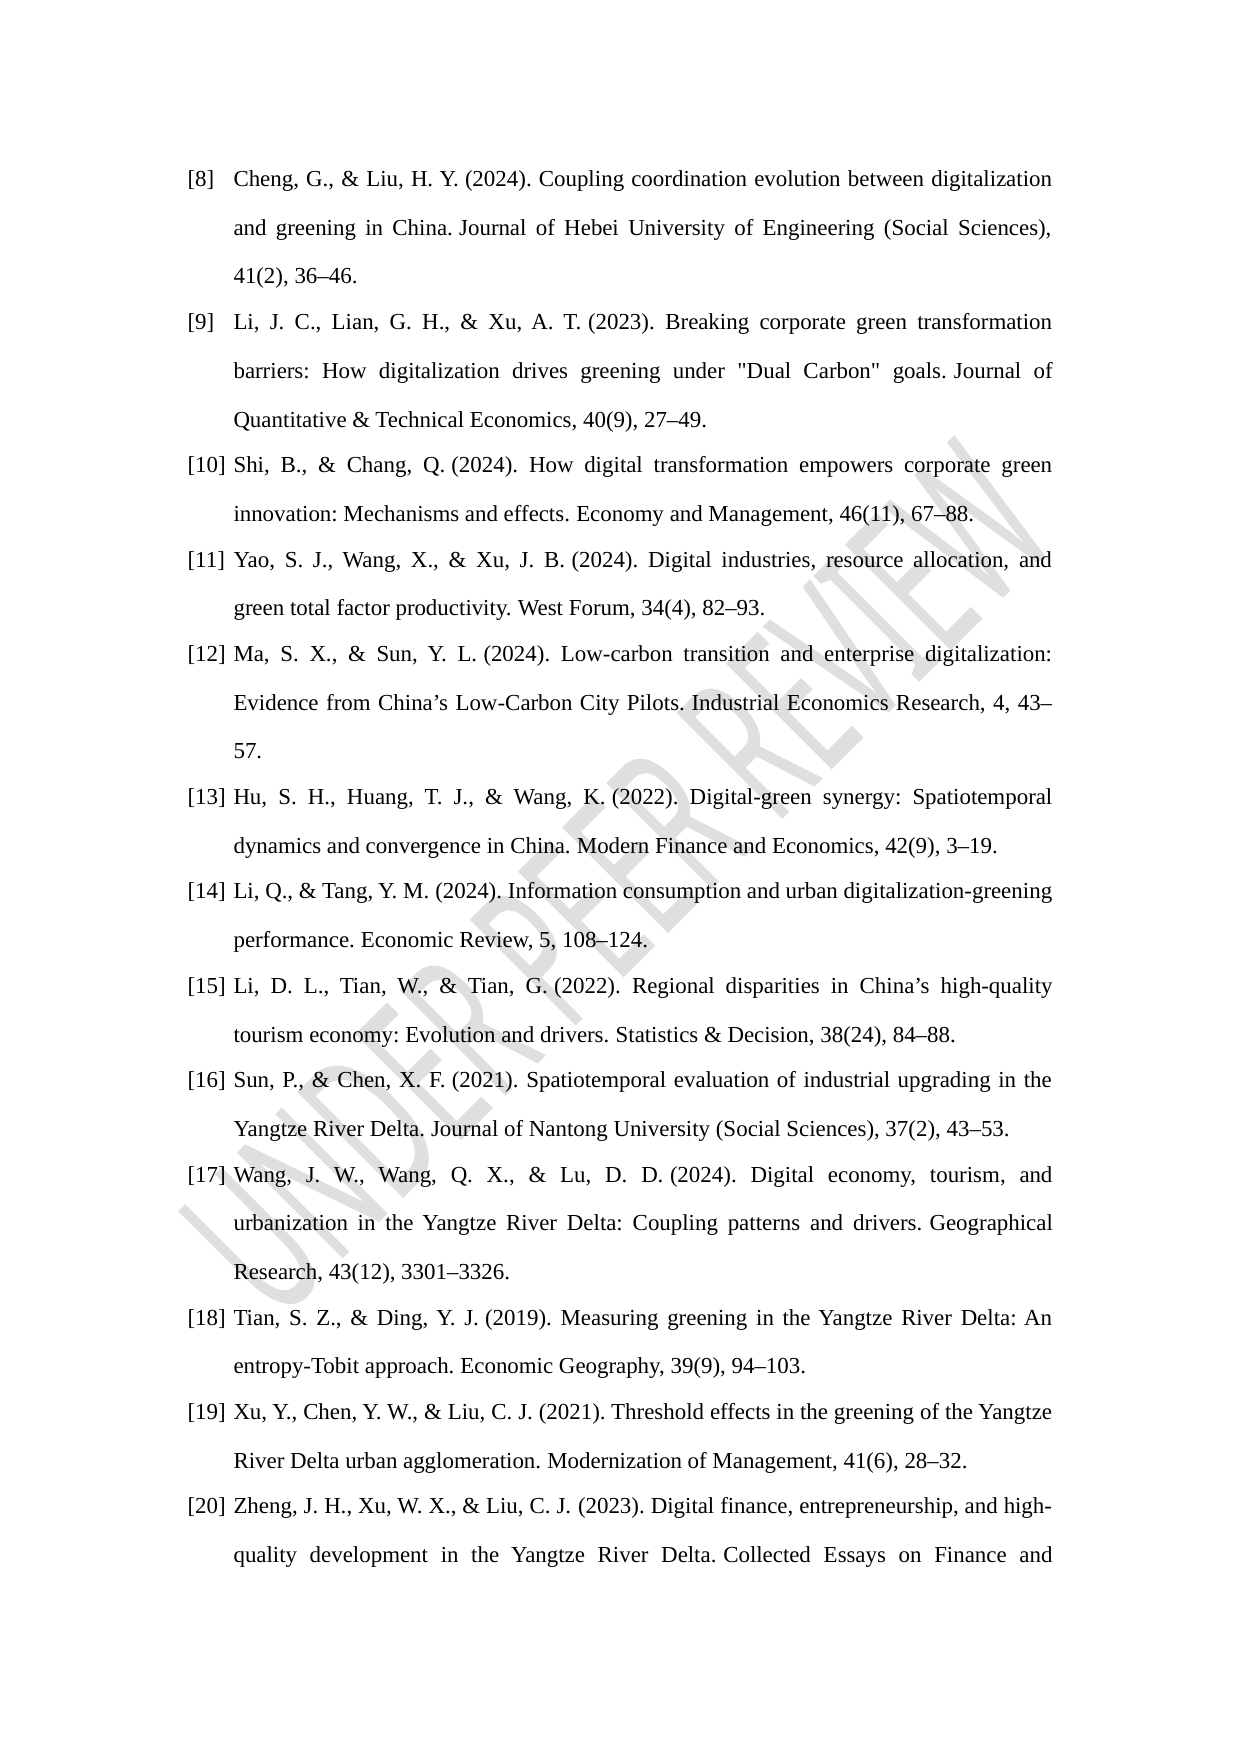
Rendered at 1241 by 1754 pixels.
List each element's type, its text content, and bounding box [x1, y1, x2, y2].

list Li, Q., & Tang, Y. M. (2024). Information consumption and urban digitalization-greening performance. Economic Review, 5, 108–124. [187, 874, 1053, 956]
list Cheng, G., & Liu, H. Y. (2024). Coupling coordination evolution between digitalization and greening in China. Journal of Hebei University of Engineering (Social Sciences), 41(2), 36–46. [187, 162, 1053, 292]
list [187, 1489, 1053, 1571]
list Hu, S. H., Huang, T. J., & Wang, K. (2022). Digital-green synergy: Spatiotemporal dynamics and convergence in China. Modern Finance and Economics, 42(9), 3–19. [187, 780, 1053, 861]
list Li, D. L., Tian, W., & Tian, G. (2022). Regional disparities in China’s high-quality tourism economy: Evolution and drivers. Statistics & Decision, 38(24), 84–88. [187, 969, 1053, 1050]
list Sun, P., & Chen, X. F. (2021). Spatiotemporal evaluation of industrial upgrading in the Yangtze River Delta. Journal of Nantong University (Social Sciences), 37(2), 43–53. [187, 1063, 1053, 1144]
list Yao, S. J., Wang, X., & Xu, J. B. (2024). Digital industries, resource allocation, and green total factor productivity. West Forum, 34(4), 82–93. [187, 543, 1053, 624]
list Wang, J. W., Wang, Q. X., & Lu, D. D. (2024). Digital economy, tourism, and urbanization in the Yangtze River Delta: Coupling patterns and drivers. Geographical Research, 43(12), 3301–3326. [187, 1158, 1053, 1288]
list Li, J. C., Lian, G. H., & Xu, A. T. (2023). Breaking corporate green transformation barriers: How digitalization drives greening under "Dual Carbon" goals. Journal of Quantitative & Technical Economics, 40(9), 27–49. [187, 305, 1053, 435]
list Xu, Y., Chen, Y. W., & Liu, C. J. (2021). Threshold effects in the greening of the Yangtze River Delta urban agglomeration. Modernization of Management, 41(6), 28–32. [187, 1395, 1053, 1476]
list Ma, S. X., & Sun, Y. L. (2024). Low-carbon transition and enterprise digitalization: Evidence from China’s Low-Carbon City Pilots. Industrial Economics Research, 4, 43–57. [187, 637, 1053, 767]
list Shi, B., & Chang, Q. (2024). How digital transformation empowers corporate green innovation: Mechanisms and effects. Economy and Management, 46(11), 67–88. [187, 448, 1053, 529]
list Tian, S. Z., & Ding, Y. J. (2019). Measuring greening in the Yangtze River Delta: An entropy-Tobit approach. Economic Geography, 39(9), 94–103. [187, 1301, 1053, 1382]
